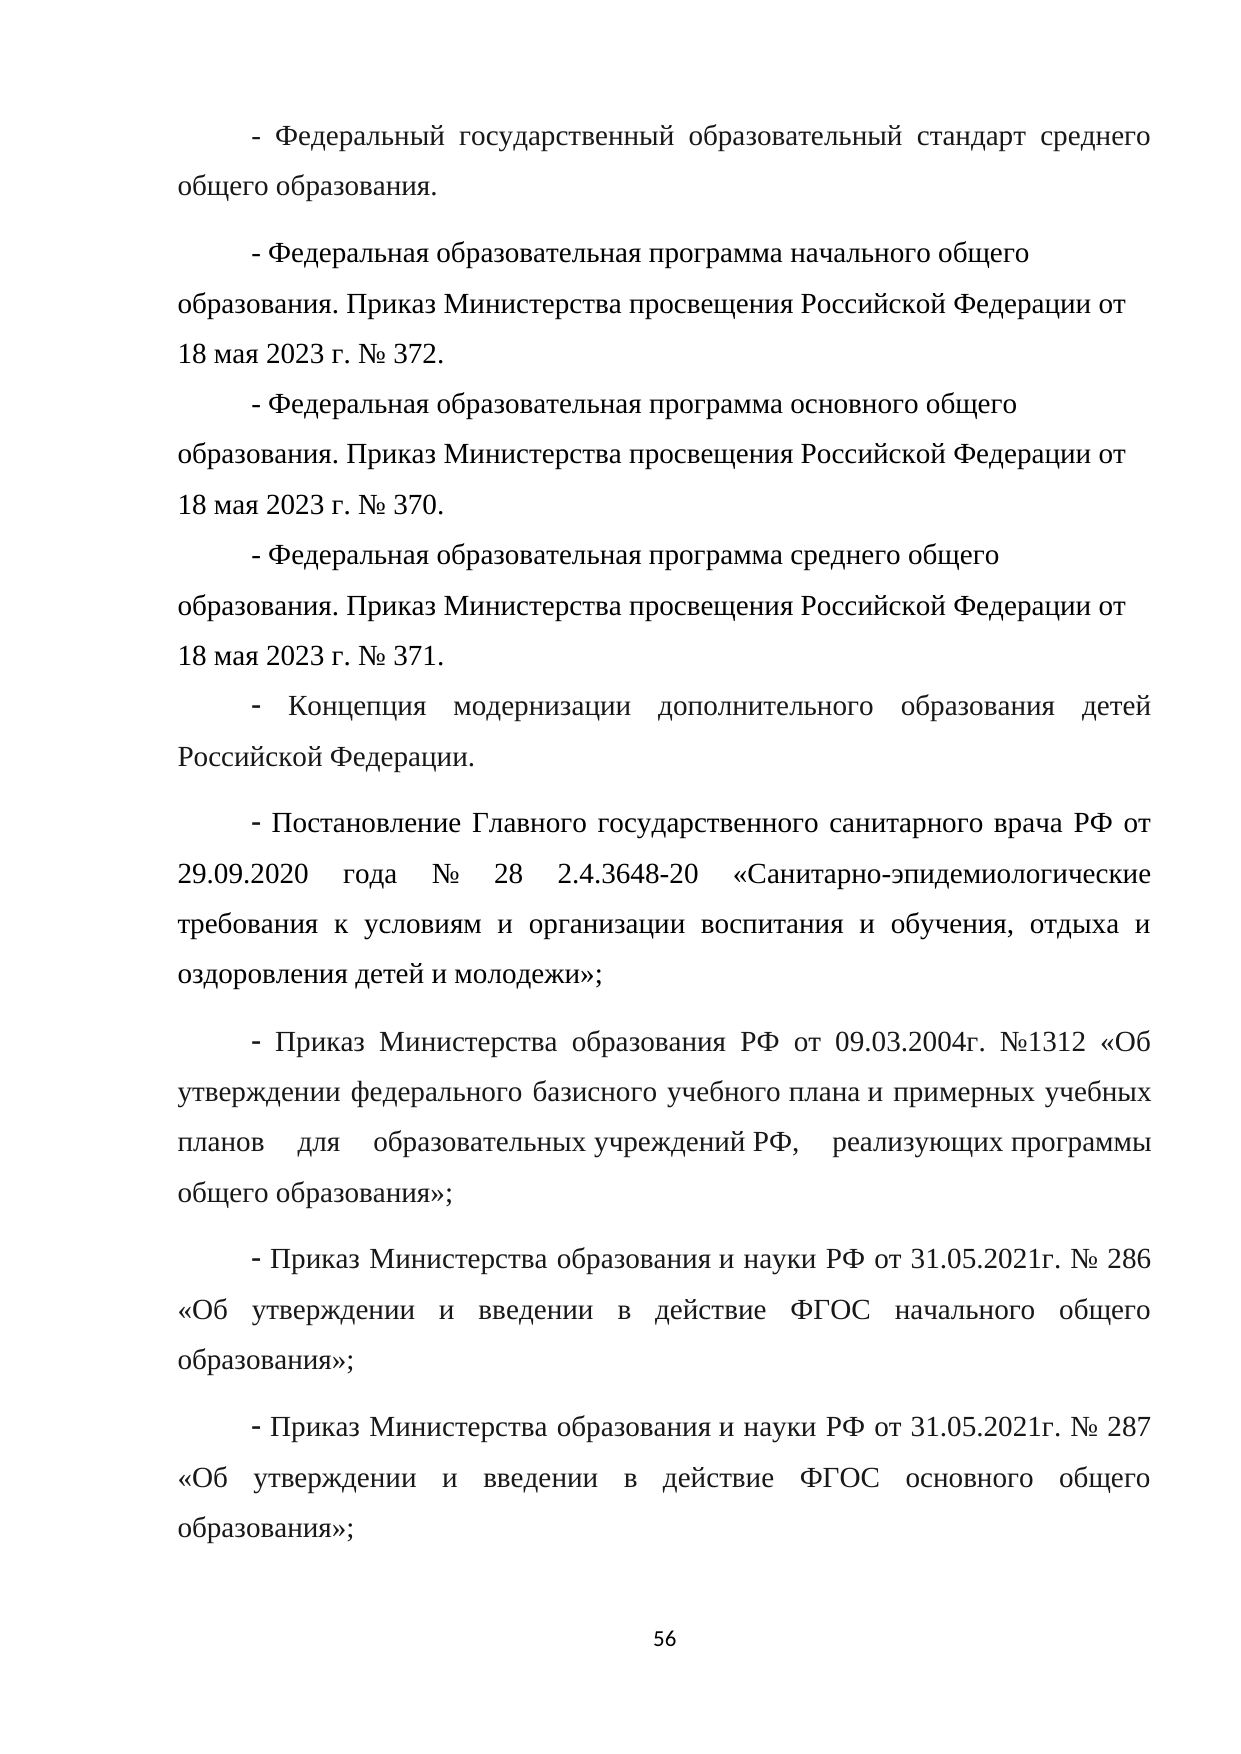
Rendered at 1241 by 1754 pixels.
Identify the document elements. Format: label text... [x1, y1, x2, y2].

text - Федеральный государственный образовательный стандарт среднего общего образования. [177, 118, 1152, 202]
text Приказ Министерства образования и науки РФ от 31.05.2021г. № 286 «Об утверждении и введении в действие ФГОС начального общего образования»; [177, 1242, 1152, 1376]
text Приказ Министерства образования и науки РФ от 31.05.2021г. № 287 «Об утверждении и введении в действие ФГОС основного общего образования»; [177, 1409, 1152, 1544]
text Концепция модернизации дополнительного образования детей Российской Федерации. [177, 688, 1152, 772]
text - Федеральная образовательная программа среднего общего образования. Приказ Министерства просвещения Российской Федерации от 18 мая 2023 г. № 371. [177, 537, 1152, 671]
text Постановление Главного государственного санитарного врача РФ от 29.09.2020 года № 28 2.4.3648-20 «Санитарно-эпидемиологические требования к условиям и организации воспитания и обучения, отдыха и оздоровления детей и молодежи»; [177, 806, 1152, 990]
text Приказ Министерства образования РФ от 09.03.2004г. №1312 «Об утверждении федерального базисного учебного плана и примерных учебных планов для образовательных учреждений РФ, реализующих программы общего образования»; [177, 1024, 1152, 1208]
text - Федеральная образовательная программа начального общего образования. Приказ Министерства просвещения Российской Федерации от 18 мая 2023 г. № 372. [177, 235, 1152, 369]
text - Федеральная образовательная программа основного общего образования. Приказ Министерства просвещения Российской Федерации от 18 мая 2023 г. № 370. [177, 386, 1152, 521]
